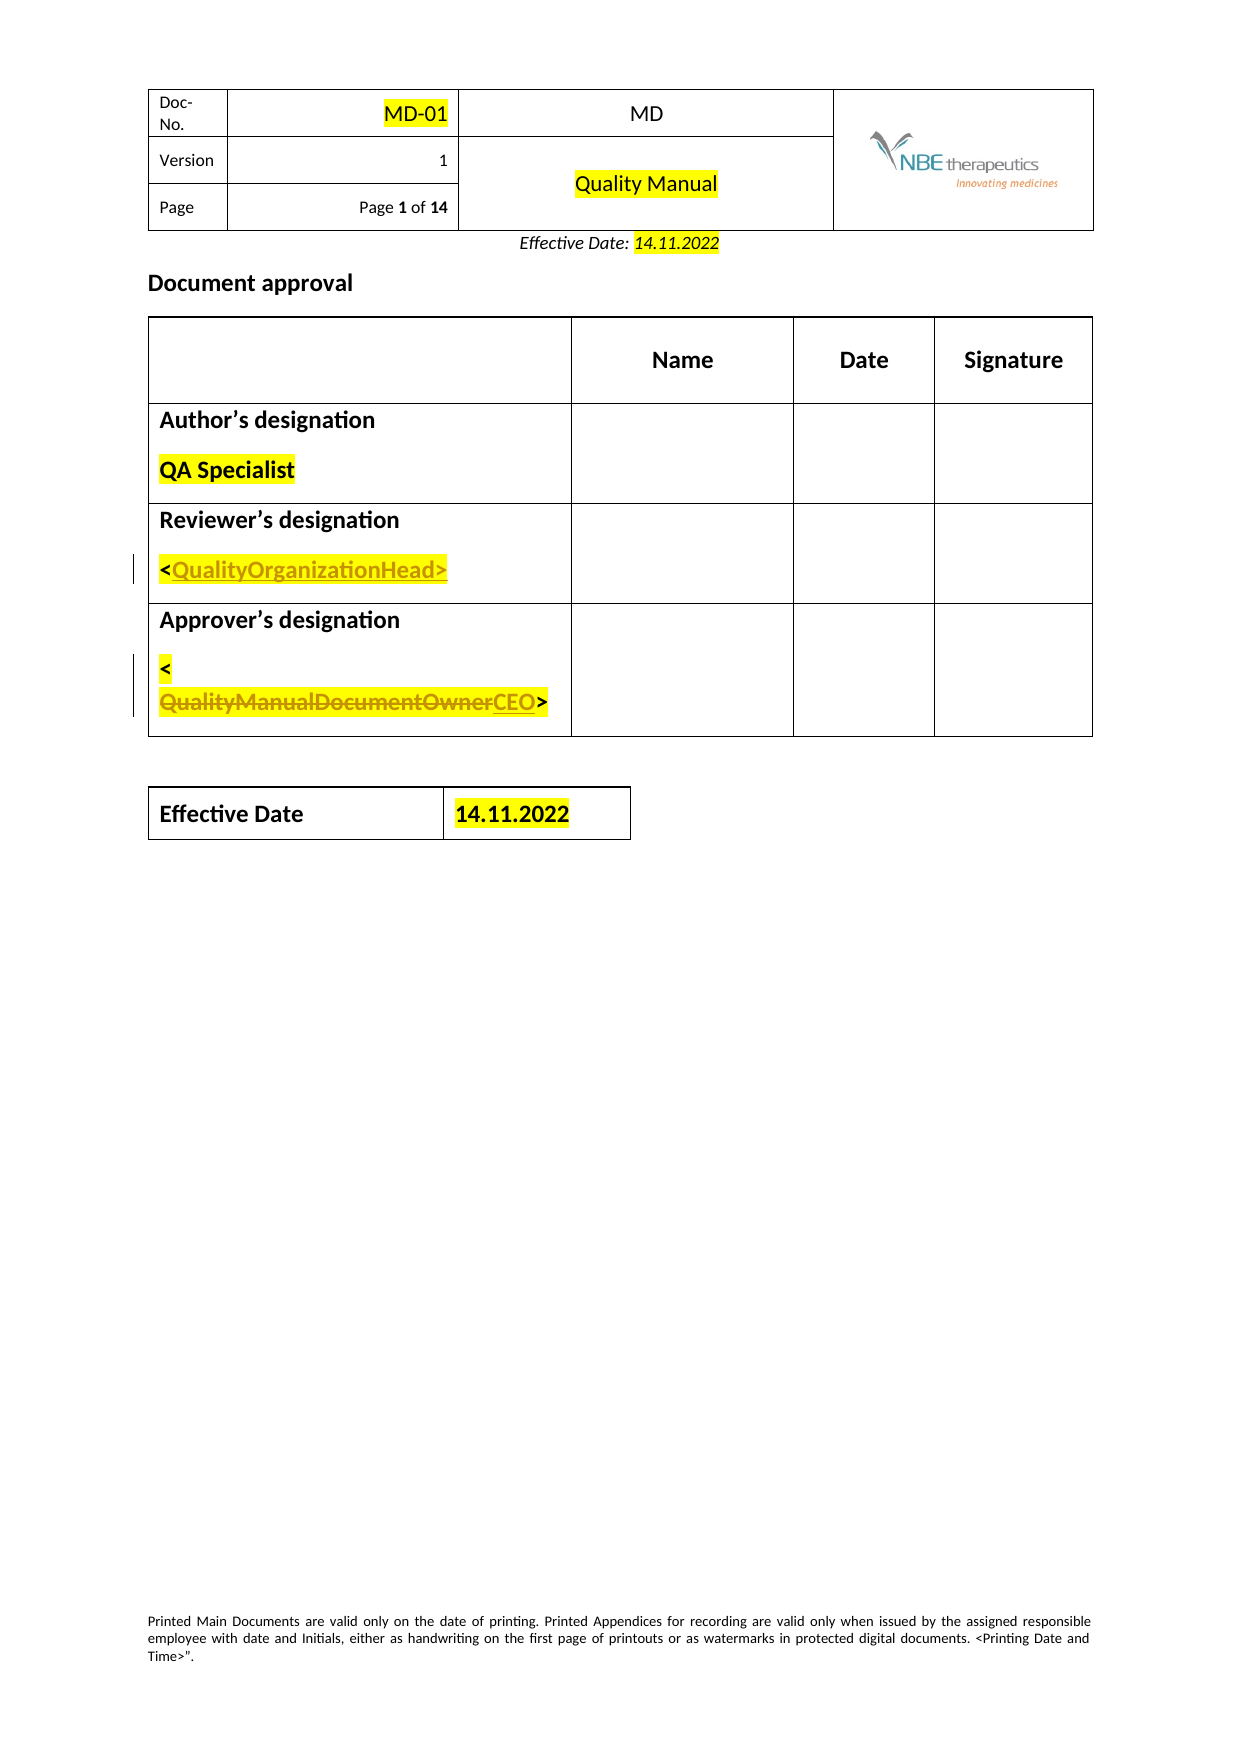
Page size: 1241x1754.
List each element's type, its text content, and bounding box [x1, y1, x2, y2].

table_cell [935, 404, 1092, 503]
table_cell [794, 404, 934, 503]
table_cell Approver’s designation <> [149, 604, 571, 736]
table_header Effective Date [149, 788, 443, 839]
table_header Name [572, 318, 793, 403]
text Document approval [148, 267, 1093, 297]
table_cell Reviewer’s designation < [149, 504, 571, 603]
picture [869, 131, 1058, 189]
table_cell [935, 604, 1092, 736]
table_cell [794, 504, 934, 603]
table_cell [572, 504, 793, 603]
table_cell [935, 504, 1092, 603]
table_cell [572, 404, 793, 503]
table_header Date [794, 318, 934, 403]
table_header Signature [935, 318, 1092, 403]
table_header 14.11.2022 [444, 788, 630, 839]
table_cell [572, 604, 793, 736]
table_header [149, 318, 571, 403]
table_cell Author’s designation QA Specialist [149, 404, 571, 503]
table_cell [794, 604, 934, 736]
